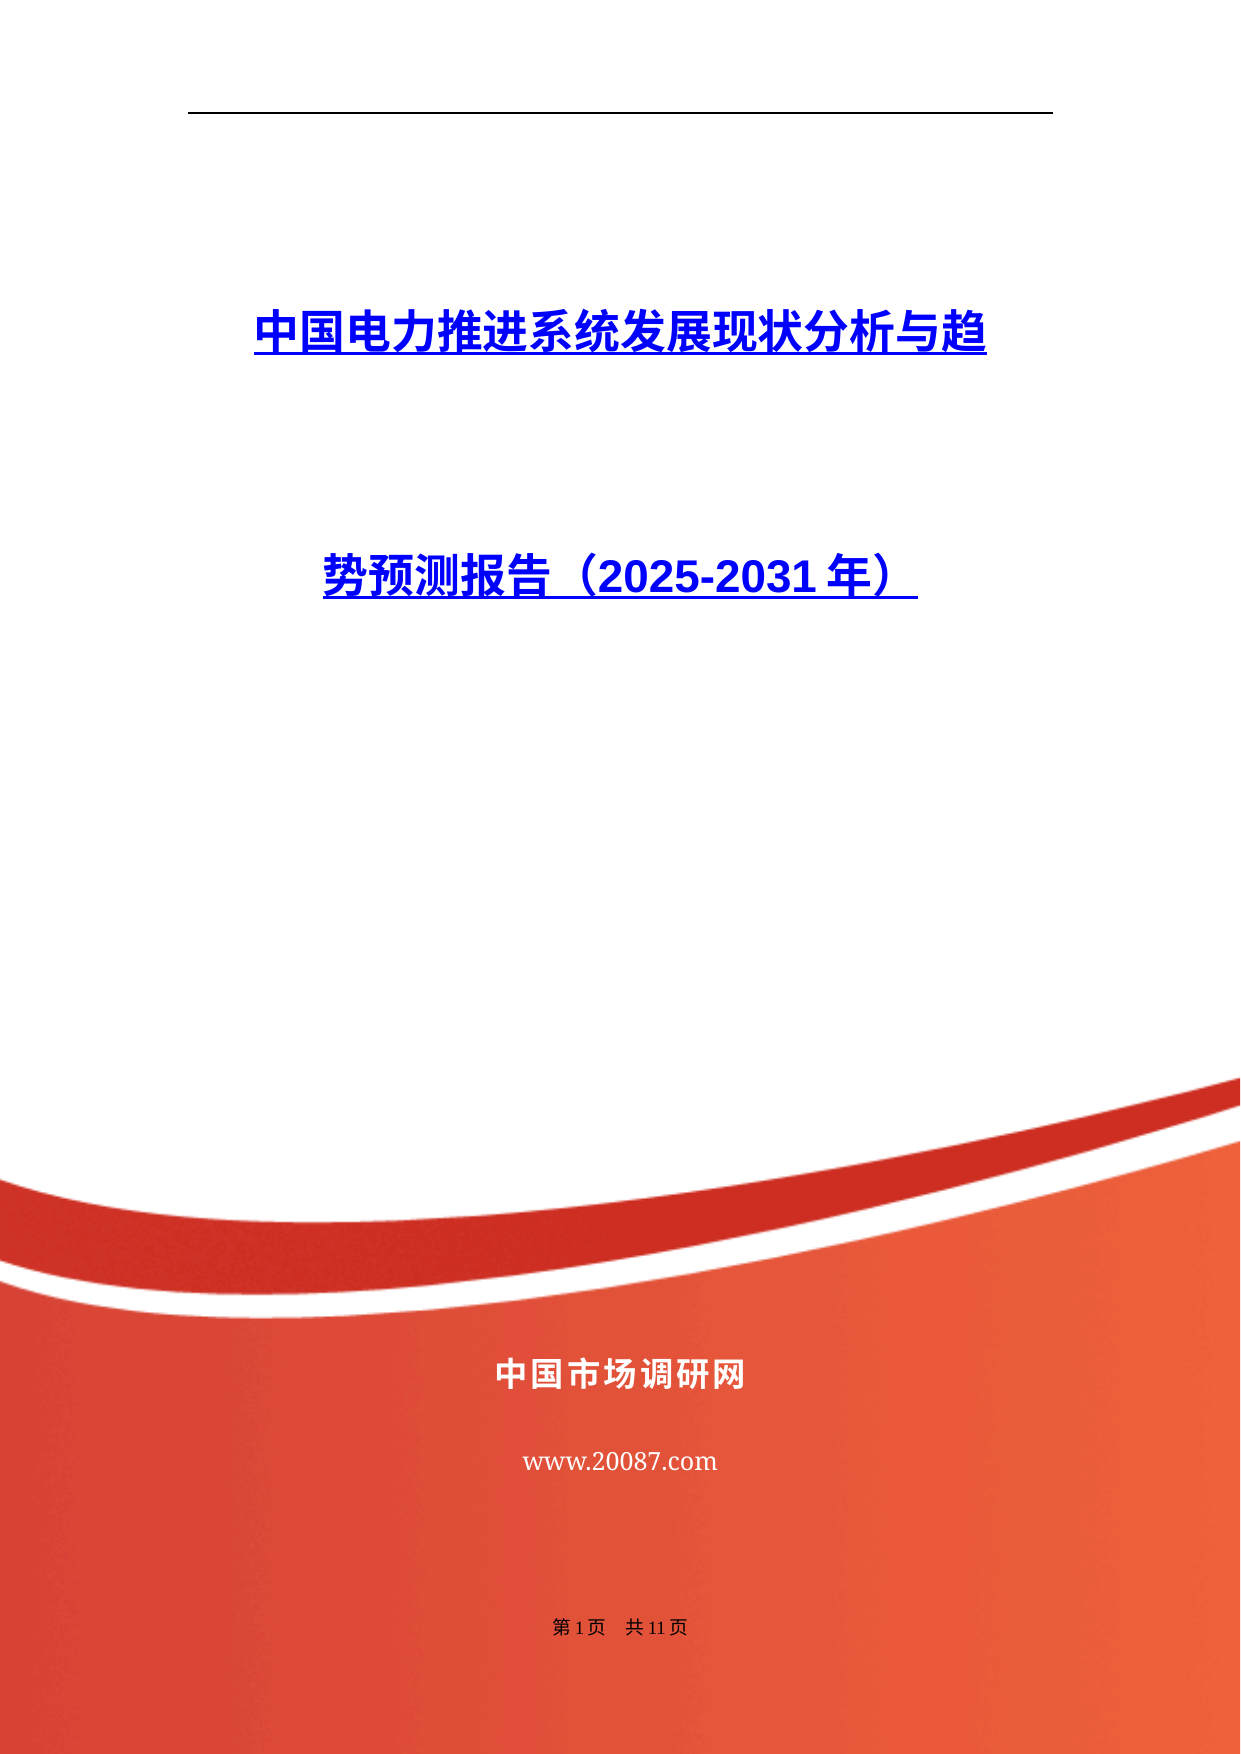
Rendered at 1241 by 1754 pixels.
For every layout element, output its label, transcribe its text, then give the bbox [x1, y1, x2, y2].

subtitle 中国市场调研网 [187, 1339, 1053, 1404]
table_header 中国电力推进系统发展现状分析与趋势预测报告（2025-2031年） [188, 207, 1053, 773]
text www.20087.com [187, 1428, 1053, 1493]
picture [0, 1006, 1241, 1754]
